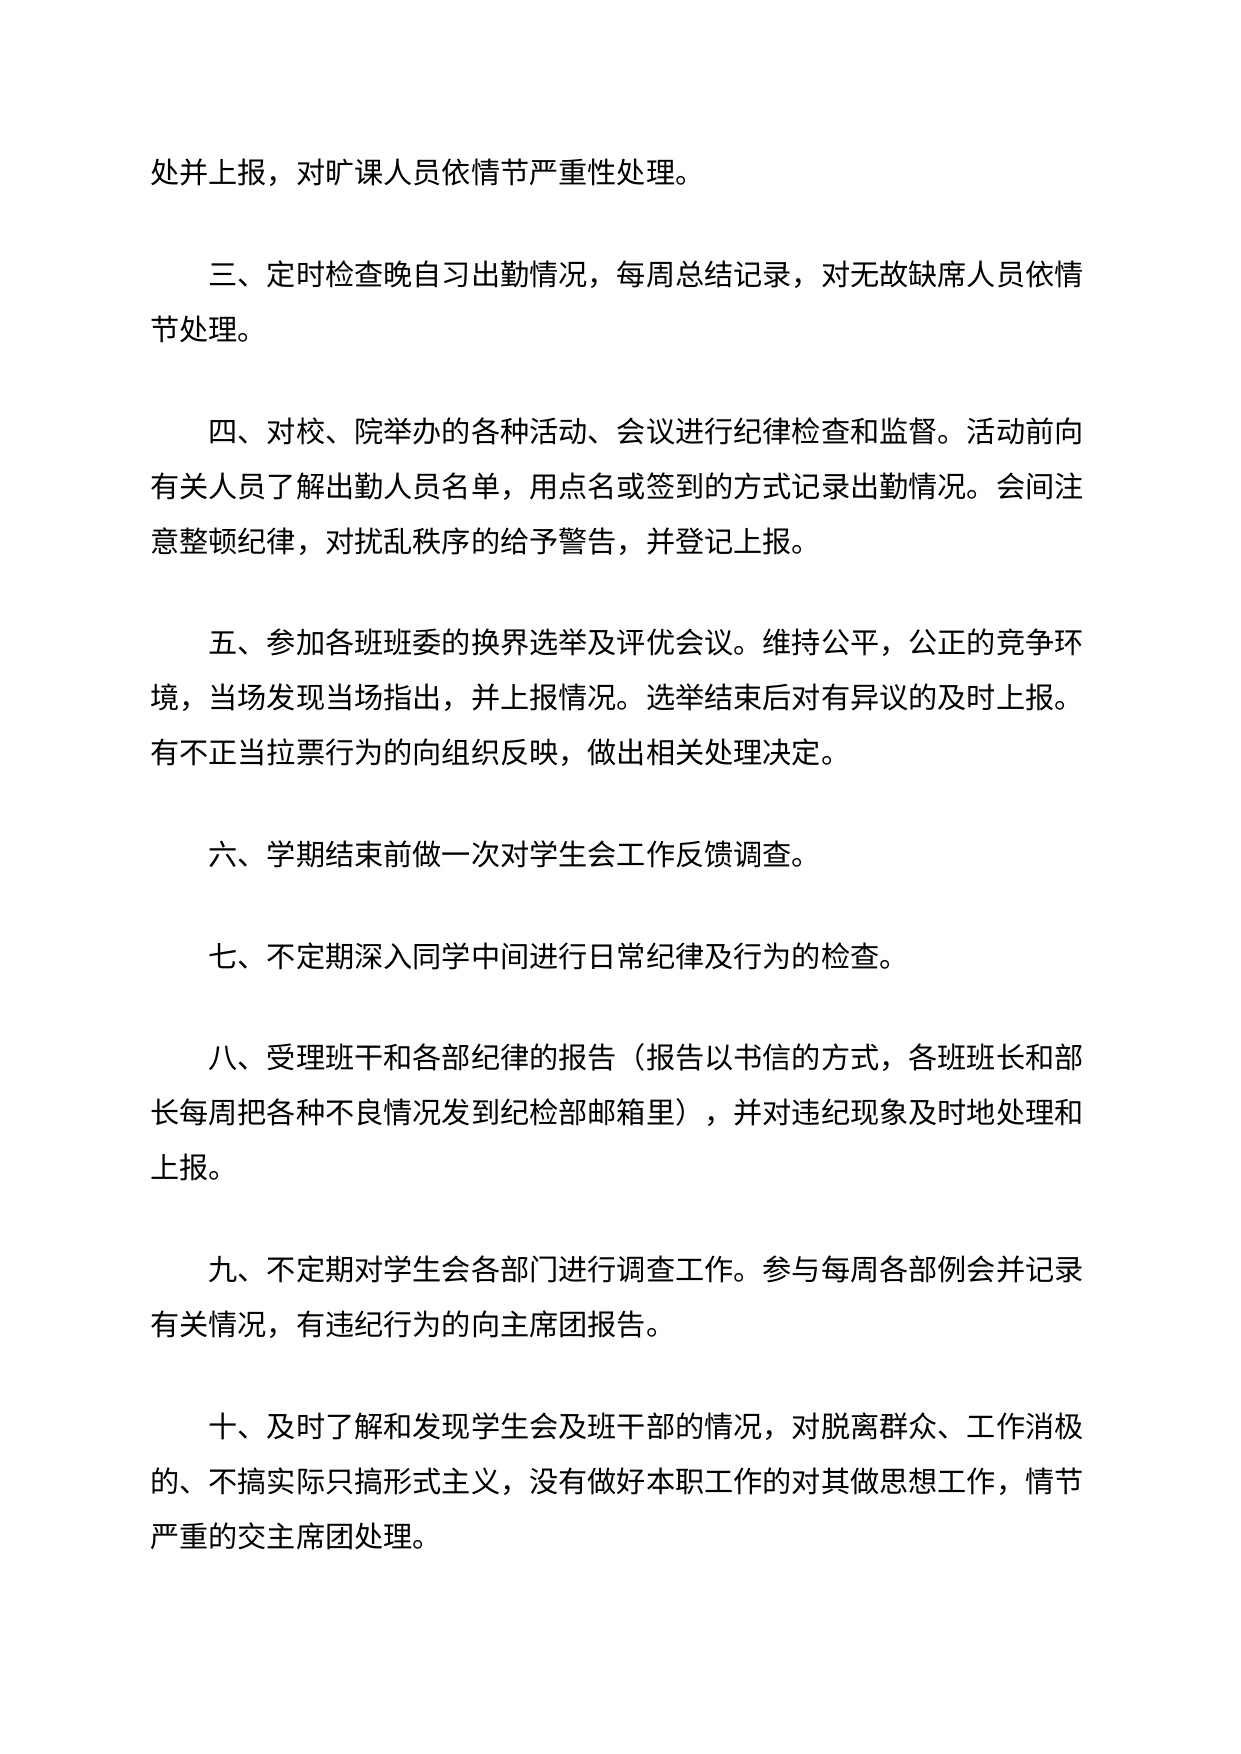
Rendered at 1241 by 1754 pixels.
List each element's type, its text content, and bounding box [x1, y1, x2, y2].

text 十、及时了解和发现学生会及班干部的情况，对脱离群众、工作消极的、不搞实际只搞形式主义，没有做好本职工作的对其做思想工作，情节严重的交主席团处理。 [150, 1403, 1090, 1555]
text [150, 150, 1090, 192]
text 三、定时检查晚自习出勤情况，每周总结记录，对无故缺席人员依情节处理。 [150, 252, 1090, 349]
text 四、对校、院举办的各种活动、会议进行纪律检查和监督。活动前向有关人员了解出勤人员名单，用点名或签到的方式记录出勤情况。会间注意整顿纪律，对扰乱秩序的给予警告，并登记上报。 [150, 408, 1090, 561]
text 八、受理班干和各部纪律的报告（报告以书信的方式，各班班长和部长每周把各种不良情况发到纪检部邮箱里），并对违纪现象及时地处理和上报。 [150, 1035, 1090, 1187]
text 五、参加各班班委的换界选举及评优会议。维持公平，公正的竞争环境，当场发现当场指出，并上报情况。选举结束后对有异议的及时上报。有不正当拉票行为的向组织反映，做出相关处理决定。 [150, 620, 1090, 772]
text 七、不定期深入同学中间进行日常纪律及行为的检查。 [150, 933, 1090, 976]
text 九、不定期对学生会各部门进行调查工作。参与每周各部例会并记录有关情况，有违纪行为的向主席团报告。 [150, 1247, 1090, 1344]
text 六、学期结束前做一次对学生会工作反馈调查。 [150, 832, 1090, 874]
